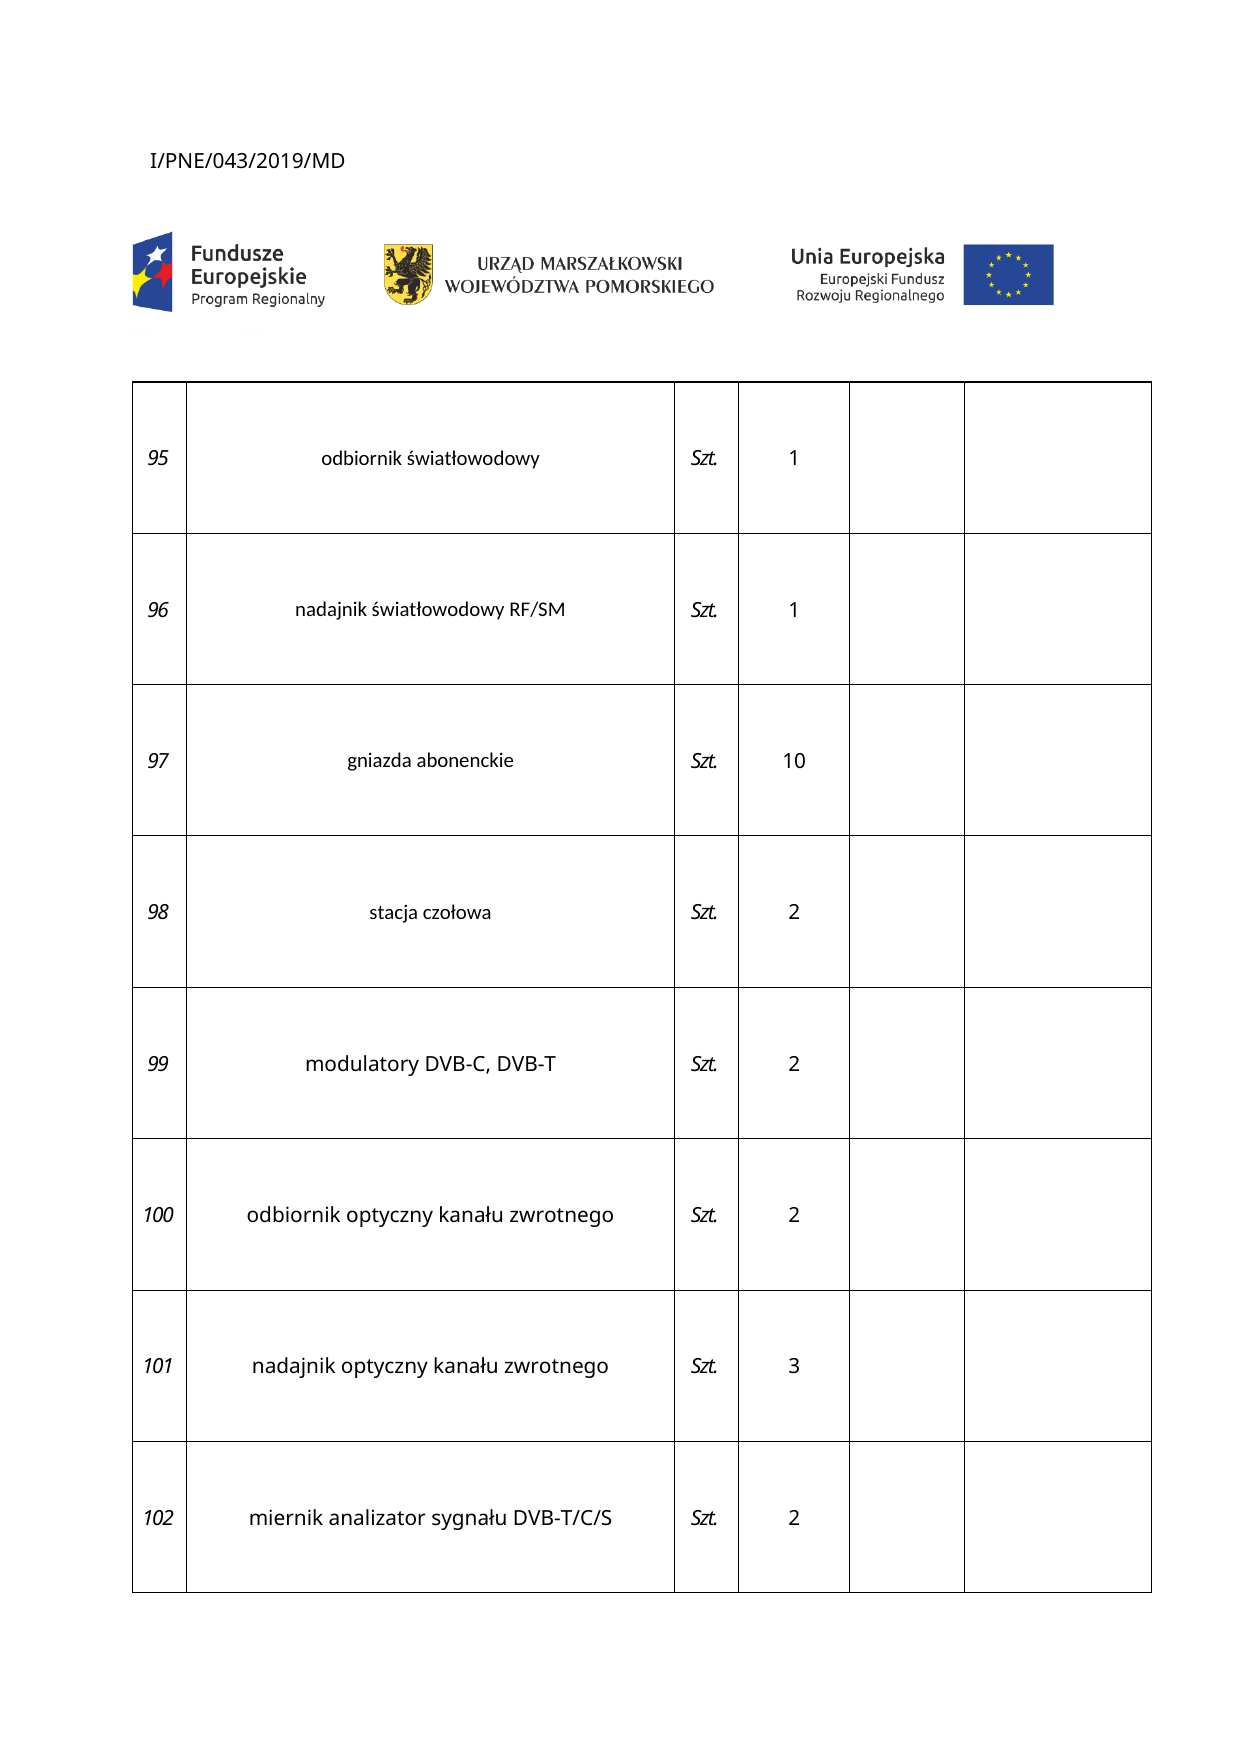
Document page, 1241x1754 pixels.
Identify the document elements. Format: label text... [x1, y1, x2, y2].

table_cell [965, 836, 1151, 987]
table_cell 102 [133, 1442, 186, 1592]
table_cell 2 [739, 1139, 849, 1289]
table_cell [965, 685, 1151, 835]
table_cell [850, 383, 964, 533]
table_cell [850, 1291, 964, 1441]
table_cell [965, 988, 1151, 1138]
table_cell 10 [739, 685, 849, 835]
table_cell 2 [739, 1442, 849, 1592]
table_cell Szt. [675, 685, 738, 835]
table_cell [965, 1442, 1151, 1592]
table_cell 1 [739, 383, 849, 533]
table_cell modulatory DVB-C, DVB-T [187, 988, 674, 1138]
table_cell 95 [133, 383, 186, 533]
table_cell miernik analizator sygnału DVB-T/C/S [187, 1442, 674, 1592]
table_cell stacja czołowa [187, 836, 674, 987]
table_cell 100 [133, 1139, 186, 1289]
table_cell [850, 685, 964, 835]
table_cell Szt. [675, 1442, 738, 1592]
table_cell Szt. [675, 1291, 738, 1441]
table_cell nadajnik optyczny kanału zwrotnego [187, 1291, 674, 1441]
table_cell 99 [133, 988, 186, 1138]
table_cell 97 [133, 685, 186, 835]
table_cell 3 [739, 1291, 849, 1441]
table_cell gniazda abonenckie [187, 685, 674, 835]
table_cell Szt. [675, 836, 738, 987]
table_cell 2 [739, 988, 849, 1138]
table_cell Szt. [675, 1139, 738, 1289]
table_cell Szt. [675, 383, 738, 533]
table_cell odbiornik światłowodowy [187, 383, 674, 533]
table_cell odbiornik optyczny kanału zwrotnego [187, 1139, 674, 1289]
table_cell [965, 1139, 1151, 1289]
table_cell 101 [133, 1291, 186, 1441]
picture [120, 231, 1066, 334]
table_cell [850, 836, 964, 987]
table_cell [850, 988, 964, 1138]
table_cell Szt. [675, 534, 738, 684]
table_cell Szt. [675, 988, 738, 1138]
table_cell [965, 534, 1151, 684]
table_cell 1 [739, 534, 849, 684]
table_cell [965, 1291, 1151, 1441]
table_cell nadajnik światłowodowy RF/SM [187, 534, 674, 684]
table_cell 96 [133, 534, 186, 684]
table_cell 98 [133, 836, 186, 987]
table_cell [965, 383, 1151, 533]
table_cell [850, 534, 964, 684]
table_cell 2 [739, 836, 849, 987]
table_cell [850, 1442, 964, 1592]
table_cell [850, 1139, 964, 1289]
